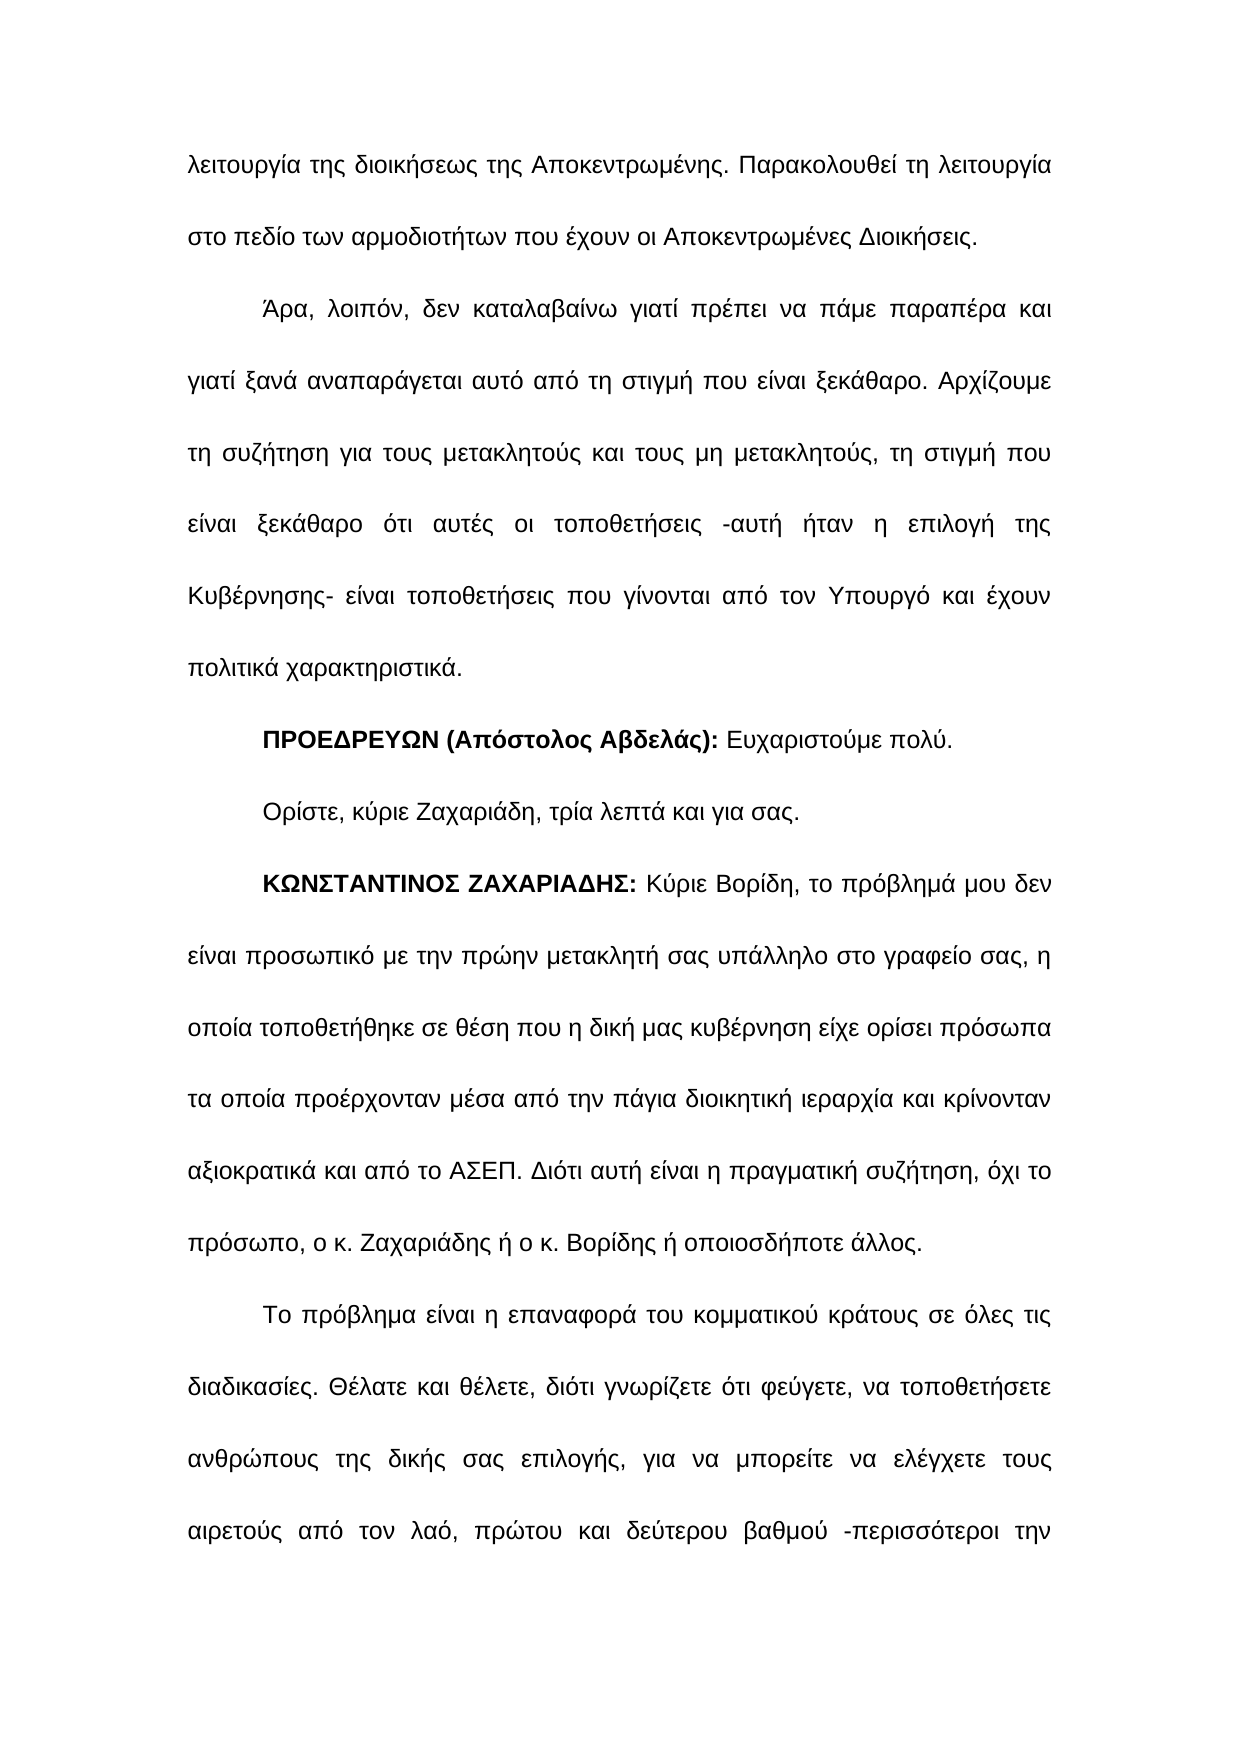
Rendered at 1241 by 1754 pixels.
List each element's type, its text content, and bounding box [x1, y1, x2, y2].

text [187, 1300, 1053, 1544]
text ΠΡΟΕΔΡΕΥΩΝ (Απόστολος Αβδελάς): Ευχαριστούμε πολύ. [187, 725, 1053, 754]
text Άρα, λοιπόν, δεν καταλαβαίνω γιατί πρέπει να πάμε παραπέρα και γιατί ξανά αναπαράγεται αυτό από τη στιγμή που είναι ξεκάθαρο. Αρχίζουμε τη συζήτηση για τους μετακλητούς και τους μη μετακλητούς, τη στιγμή που είναι ξεκάθαρο ότι αυτές οι τοποθετήσεις -αυτή ήταν η επιλογή της Κυβέρνησης- είναι τοποθετήσεις που γίνονται από τον Υπουργό και έχουν πολιτικά χαρακτηριστικά. [187, 294, 1053, 682]
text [187, 150, 1053, 251]
text Ορίστε, κύριε Ζαχαριάδη, τρία λεπτά και για σας. [187, 797, 1053, 826]
text ΚΩΝΣΤΑΝΤΙΝΟΣ ΖΑΧΑΡΙΑΔΗΣ: Κύριε Βορίδη, το πρόβλημά μου δεν είναι προσωπικό με την πρώην μετακλητή σας υπάλληλο στο γραφείο σας, η οποία τοποθετήθηκε σε θέση που η δική μας κυβέρνηση είχε ορίσει πρόσωπα τα οποία προέρχονταν μέσα από την πάγια διοικητική ιεραρχία και κρίνονταν αξιοκρατικά και από το ΑΣΕΠ. Διότι αυτή είναι η πραγματική συζήτηση, όχι το πρόσωπο, ο κ. Ζαχαριάδης ή ο κ. Βορίδης ή οποιοσδήποτε άλλος. [187, 869, 1053, 1257]
